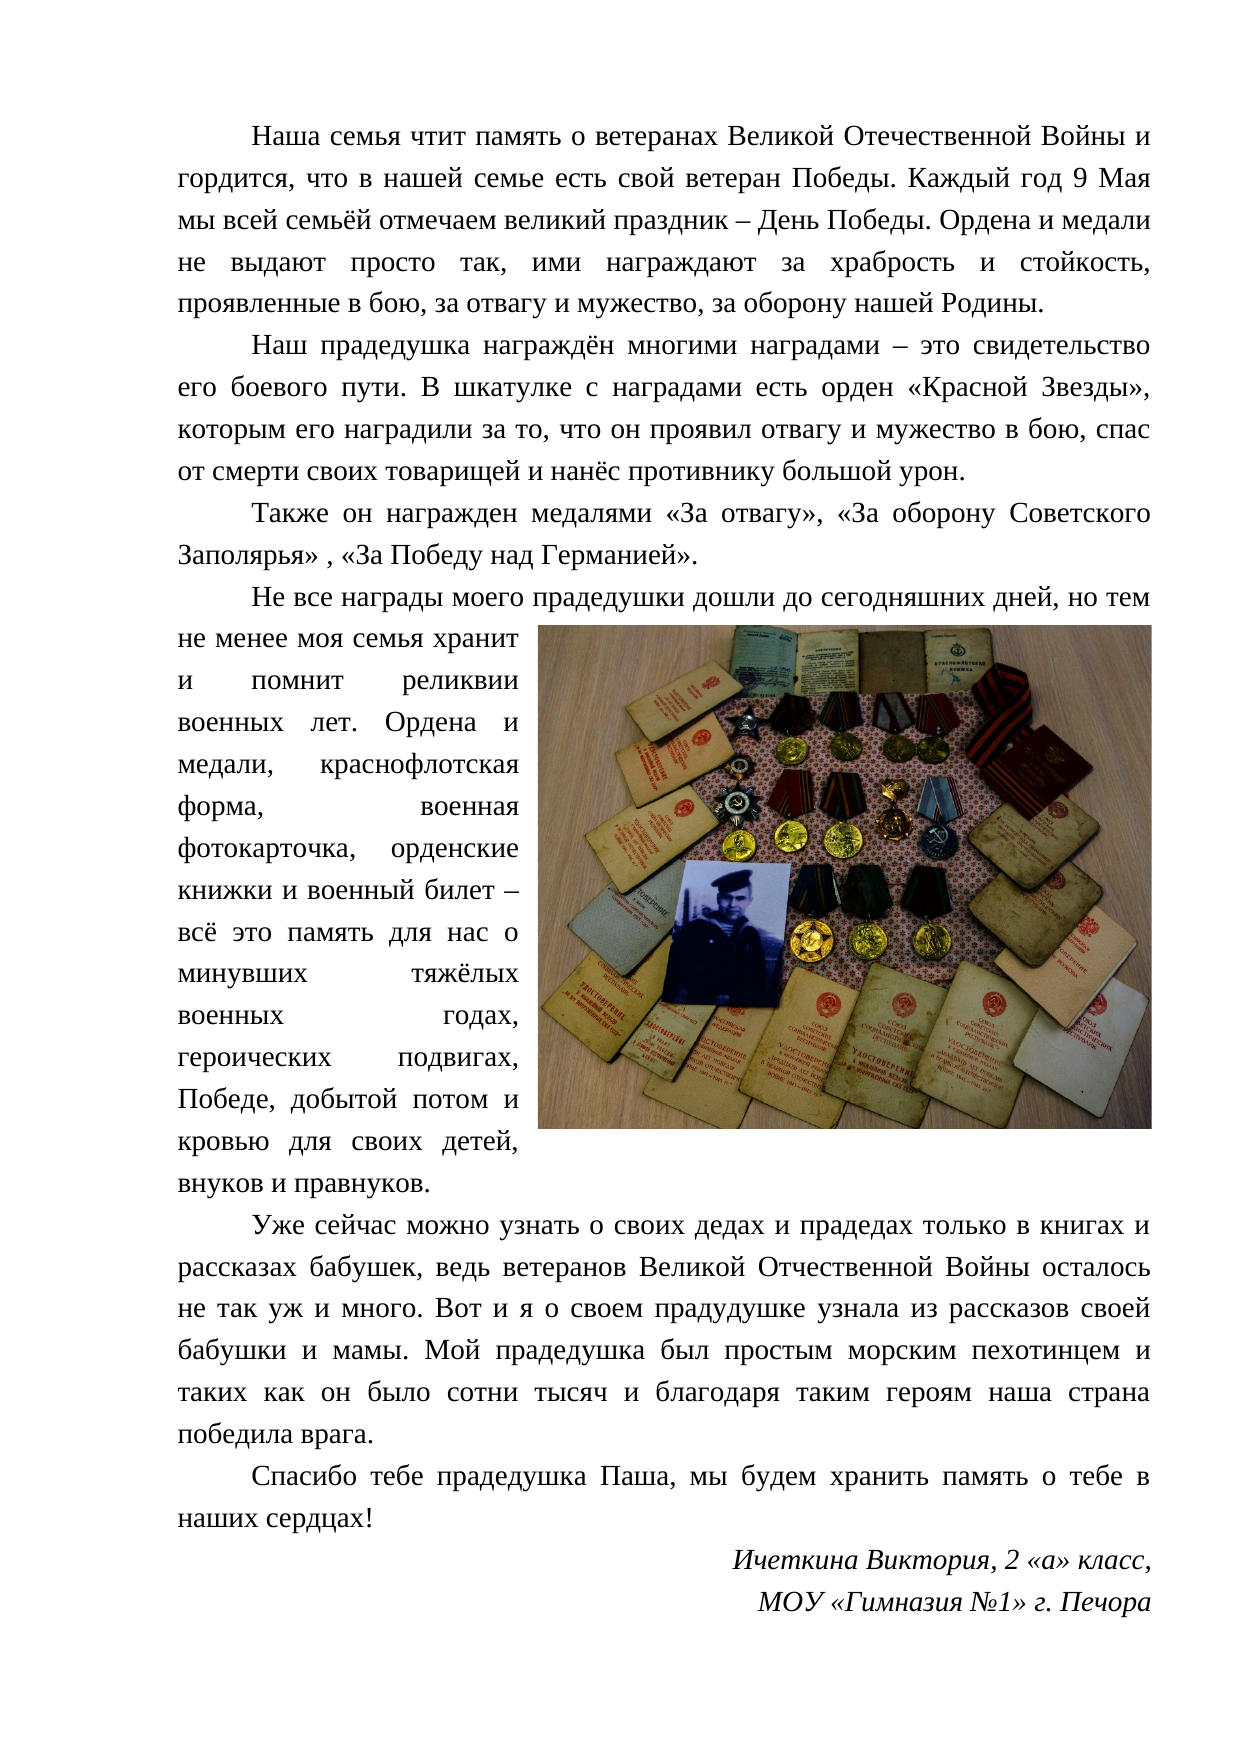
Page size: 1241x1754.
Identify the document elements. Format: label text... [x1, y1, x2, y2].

text Спасибо тебе прадедушка Паша, мы будем хранить память о тебе в наших сердцах! [177, 1458, 1152, 1533]
text МОУ «Гимназия №1» г. Печора [177, 1584, 1152, 1617]
text Наша семья чтит память о ветеранах Великой Отечественной Войны и гордится, что в нашей семье есть свой ветеран Победы. Каждый год 9 Мая мы всей семьёй отмечаем великий праздник – День Победы. Ордена и медали не выдают просто так, ими награждают за храбрость и стойкость, проявленные в бою, за отвагу и мужество, за оборону нашей Родины. [177, 118, 1152, 319]
text Наш прадедушка награждён многими наградами – это свидетельство его боевого пути. В шкатулке с наградами есть орден «Красной Звезды», которым его наградили за то, что он проявил отвагу и мужество в бою, спас от смерти своих товарищей и нанёс противнику большой урон. [177, 327, 1152, 487]
text Также он награжден медалями «За отвагу», «За оборону Советского Заполярья» , «За Победу над Германией». [177, 495, 1152, 570]
picture [537, 625, 1152, 1129]
text Ичеткина Виктория, 2 «а» класс, [177, 1542, 1152, 1575]
text Уже сейчас можно узнать о своих дедах и прадедах только в книгах и рассказах бабушек, ведь ветеранов Великой Отчественной Войны осталось не так уж и много. Вот и я о своем прадудушке узнала из рассказов своей бабушки и мамы. Мой прадедушка был простым морским пехотинцем и таких как он было сотни тысяч и благодаря таким героям наша страна победила врага. [177, 1207, 1152, 1450]
